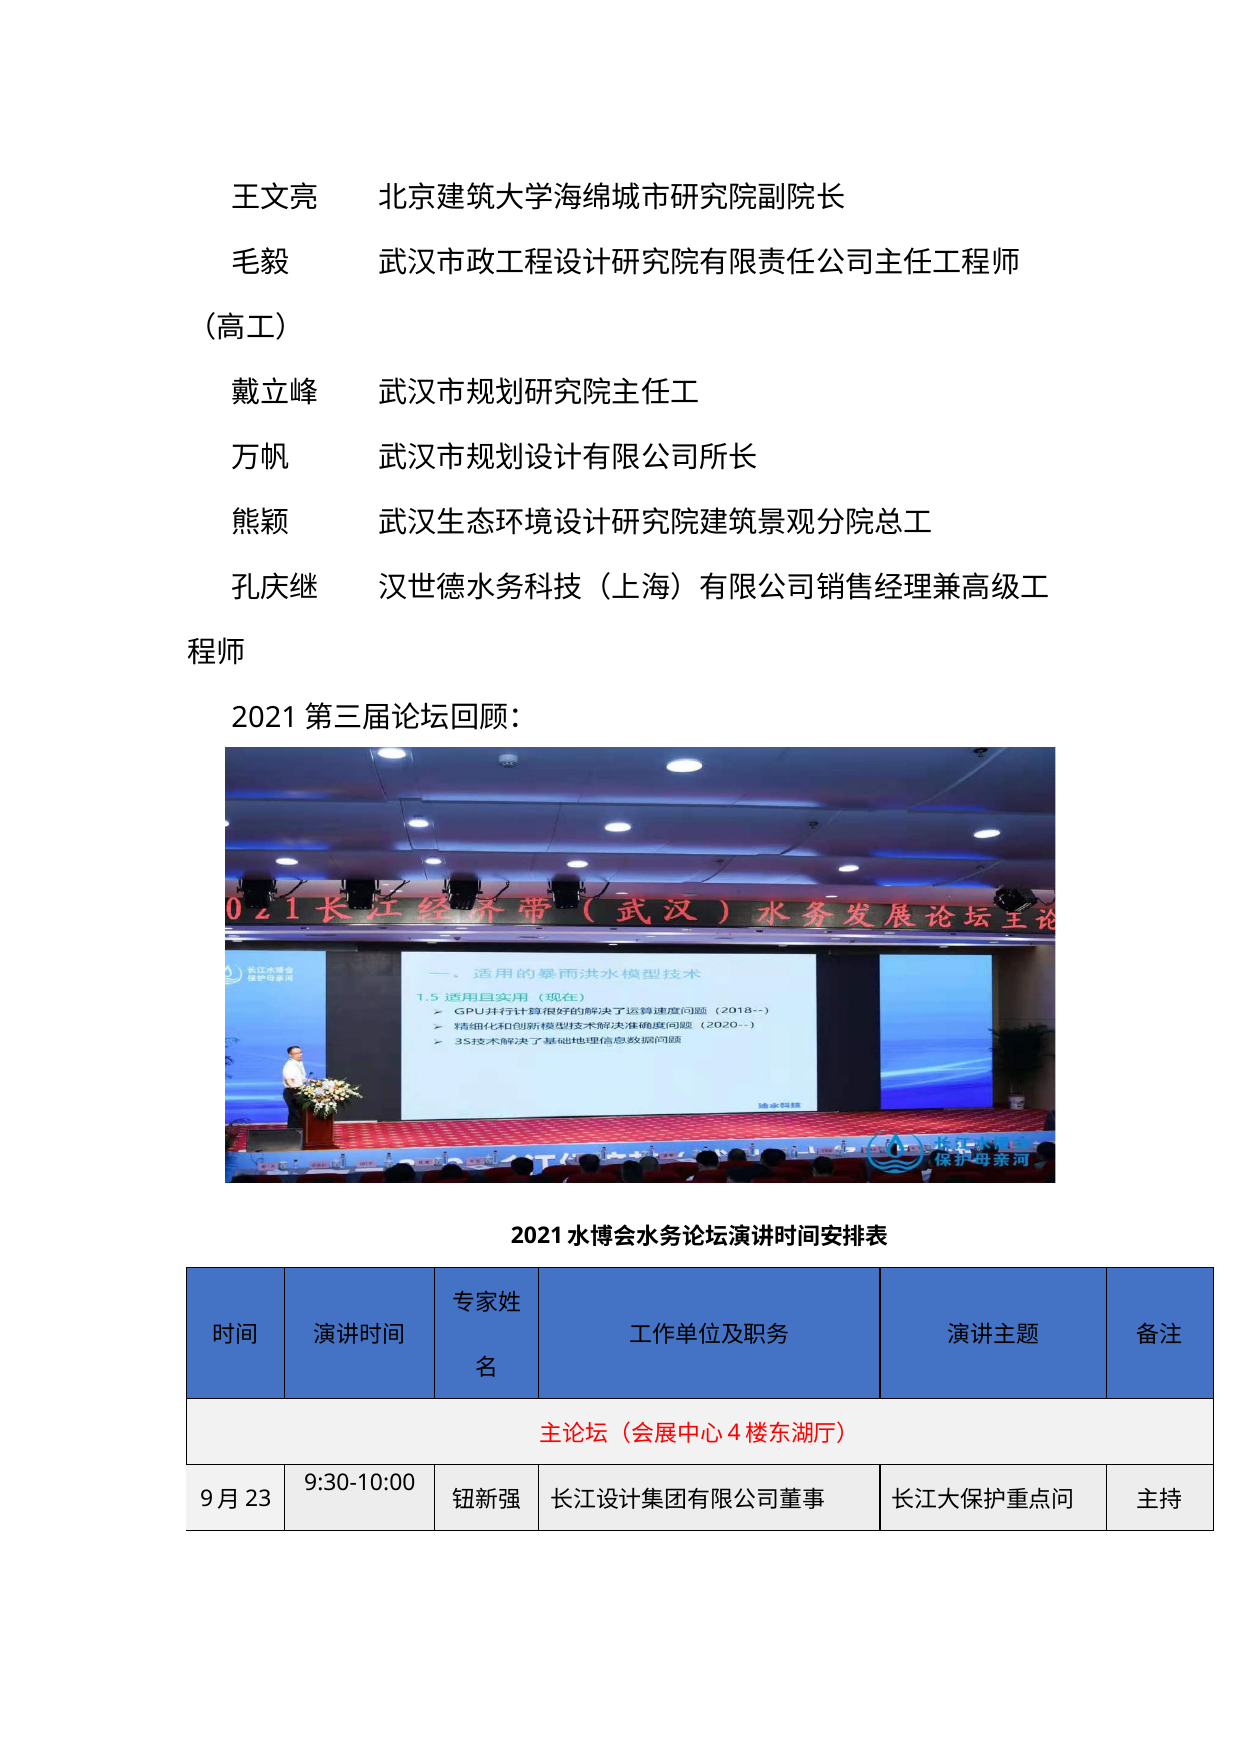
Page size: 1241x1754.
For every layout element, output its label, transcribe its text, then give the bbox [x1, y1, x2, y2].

table_cell 工作单位及职务 [539, 1268, 879, 1398]
text 万帆 武汉市规划设计有限公司所长 [187, 422, 1053, 487]
text 2021第三届论坛回顾： [187, 682, 1053, 747]
table_cell 主持人： [1107, 1465, 1213, 1530]
table_cell 备注 [1107, 1268, 1213, 1398]
table_cell 演讲时间 [285, 1268, 434, 1398]
table_cell 9月23日 上午 [186, 1465, 284, 1530]
table_header 2021水博会水务论坛演讲时间安排表 [186, 1202, 1213, 1267]
table_cell 9:30-10:00 [285, 1465, 434, 1530]
picture [225, 747, 1056, 1183]
table_cell 专家姓名 [435, 1268, 538, 1398]
text 戴立峰 武汉市规划研究院主任工 [187, 357, 1053, 422]
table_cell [539, 1465, 879, 1530]
table_cell 演讲主题 [881, 1268, 1106, 1398]
text 孔庆继 汉世德水务科技（上海）有限公司销售经理兼高级工程师 [187, 552, 1053, 682]
text 毛毅 武汉市政工程设计研究院有限责任公司主任工程师（高工） [187, 227, 1053, 357]
text 熊颖 武汉生态环境设计研究院建筑景观分院总工 [187, 487, 1053, 552]
text 王文亮 北京建筑大学海绵城市研究院副院长 [187, 162, 1053, 227]
table_cell 主论坛（会展中心4楼东湖厅） [187, 1399, 1213, 1464]
table_cell 钮新强 [435, 1465, 538, 1530]
table_cell 长江大保护重点问题思考与实践 [881, 1465, 1106, 1530]
table_cell 时间 [187, 1268, 284, 1398]
